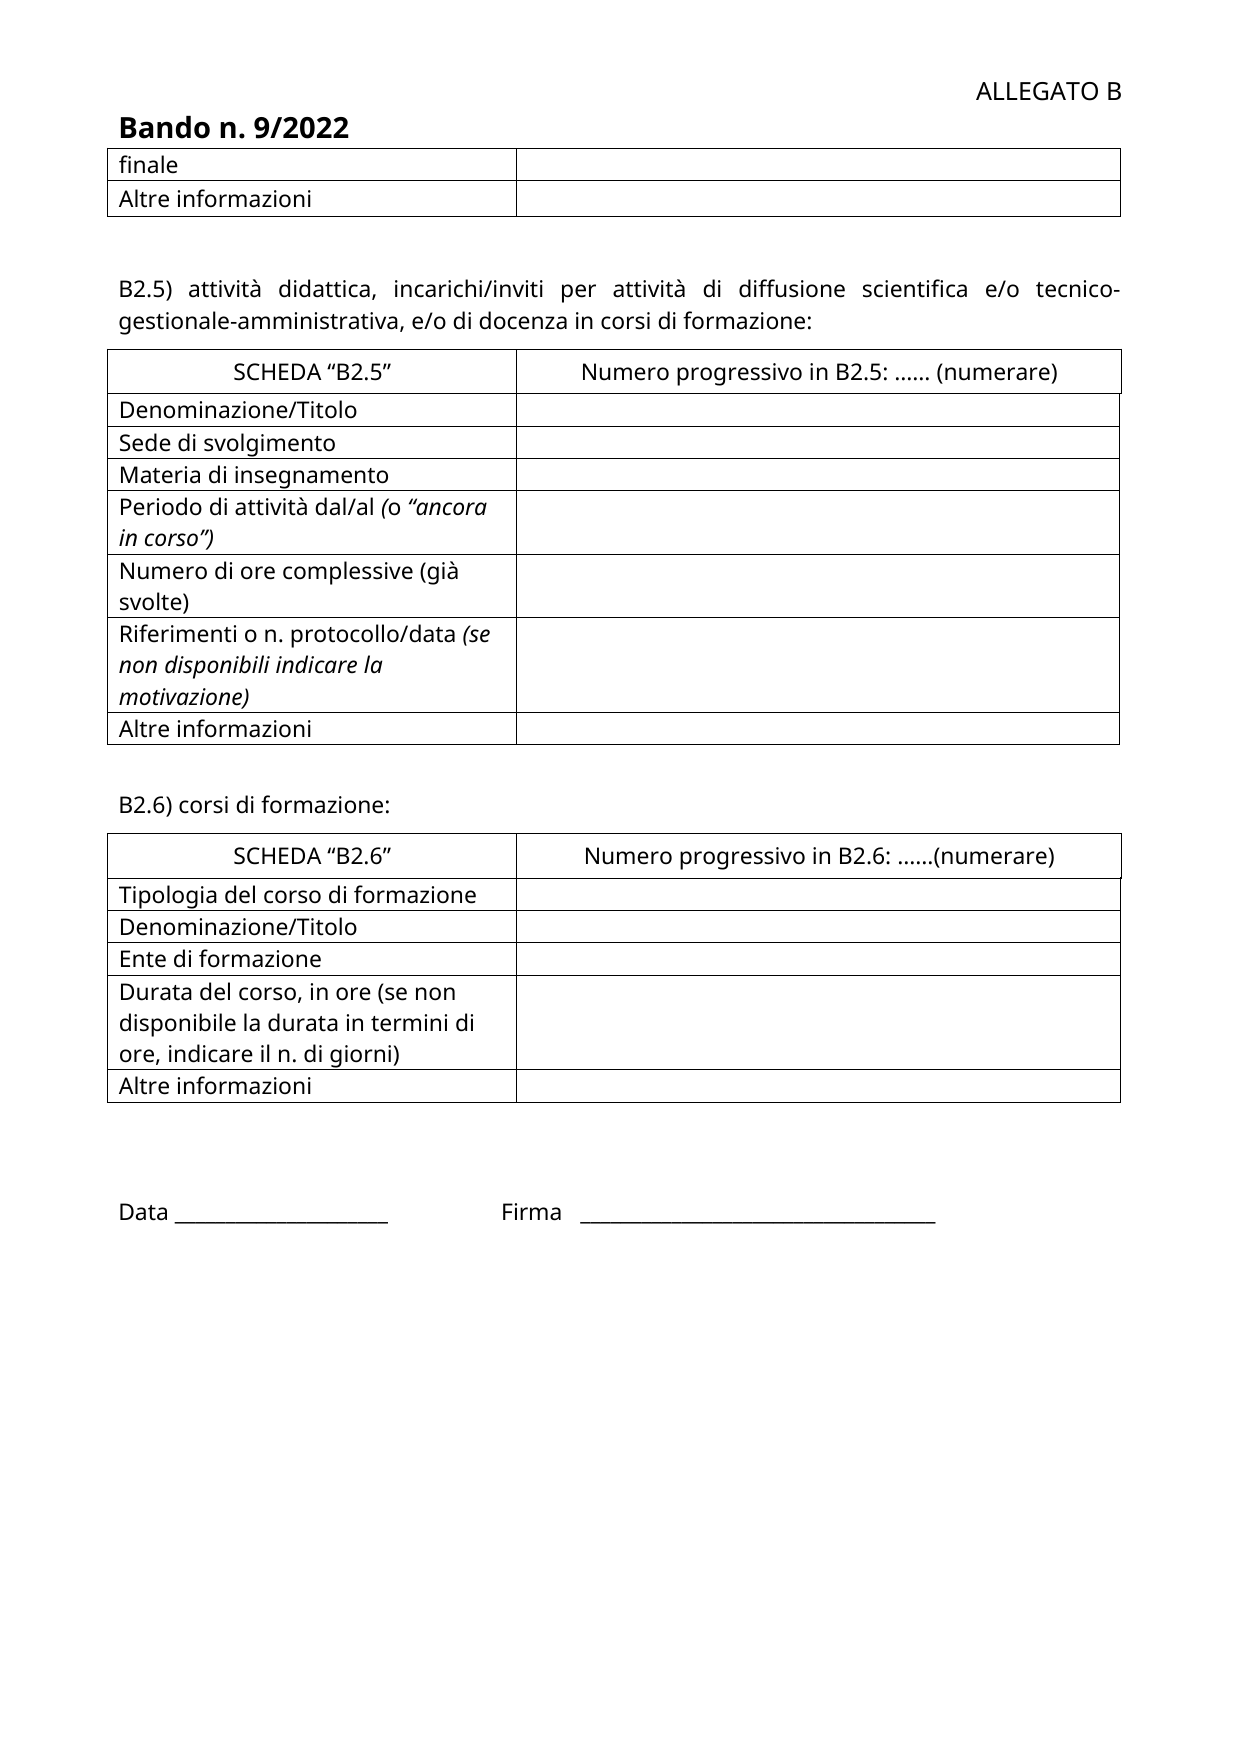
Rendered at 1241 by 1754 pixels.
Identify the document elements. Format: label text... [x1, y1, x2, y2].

table_cell Ente di formazione [108, 943, 516, 974]
table_cell Sede di svolgimento [108, 427, 516, 458]
table_cell [517, 943, 1120, 974]
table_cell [108, 149, 516, 180]
text B2.6) corsi di formazione: [118, 789, 1122, 820]
table_cell [517, 491, 1119, 554]
table_cell Durata del corso, in ore (se non disponibile la durata in termini di ore, indicare il n. di giorni) [108, 976, 516, 1069]
table_cell [517, 555, 1119, 617]
table_cell [517, 618, 1119, 712]
table_cell [517, 879, 1120, 910]
table_cell [517, 181, 1120, 216]
table_cell Altre informazioni [108, 181, 516, 216]
table_cell Altre informazioni [108, 1070, 516, 1102]
table_cell [517, 149, 1120, 180]
text B2.5) attività didattica, incarichi/inviti per attività di diffusione scientifica e/o tecnico-gestionale-amministrativa, e/o di docenza in corsi di formazione: [118, 273, 1122, 336]
table_cell Denominazione/Titolo [108, 911, 516, 942]
table_cell Periodo di attività dal/al (o “ancora in corso”) [108, 491, 516, 554]
table_header Numero progressivo in B2.5: …… (numerare) [517, 350, 1121, 393]
table_cell [517, 459, 1119, 490]
table_cell [517, 394, 1119, 426]
table_cell [517, 911, 1120, 942]
table_cell Denominazione/Titolo [108, 394, 516, 426]
table_cell Numero di ore complessive (già svolte) [108, 555, 516, 617]
text Data _____________________ Firma ___________________________________ [118, 1196, 1152, 1228]
table_cell Riferimenti o n. protocollo/data (se non disponibili indicare la motivazione) [108, 618, 516, 712]
table_cell [517, 427, 1119, 458]
table_header SCHEDA “B2.5” [108, 350, 516, 393]
table_cell [517, 713, 1119, 744]
table_cell [517, 1070, 1120, 1102]
table_cell [517, 976, 1120, 1069]
table_cell Altre informazioni [108, 713, 516, 744]
table_header SCHEDA “B2.6” [108, 834, 516, 878]
table_header Numero progressivo in B2.6: ……(numerare) [517, 834, 1121, 878]
table_cell Tipologia del corso di formazione [108, 879, 516, 910]
table_cell Materia di insegnamento [108, 459, 516, 490]
